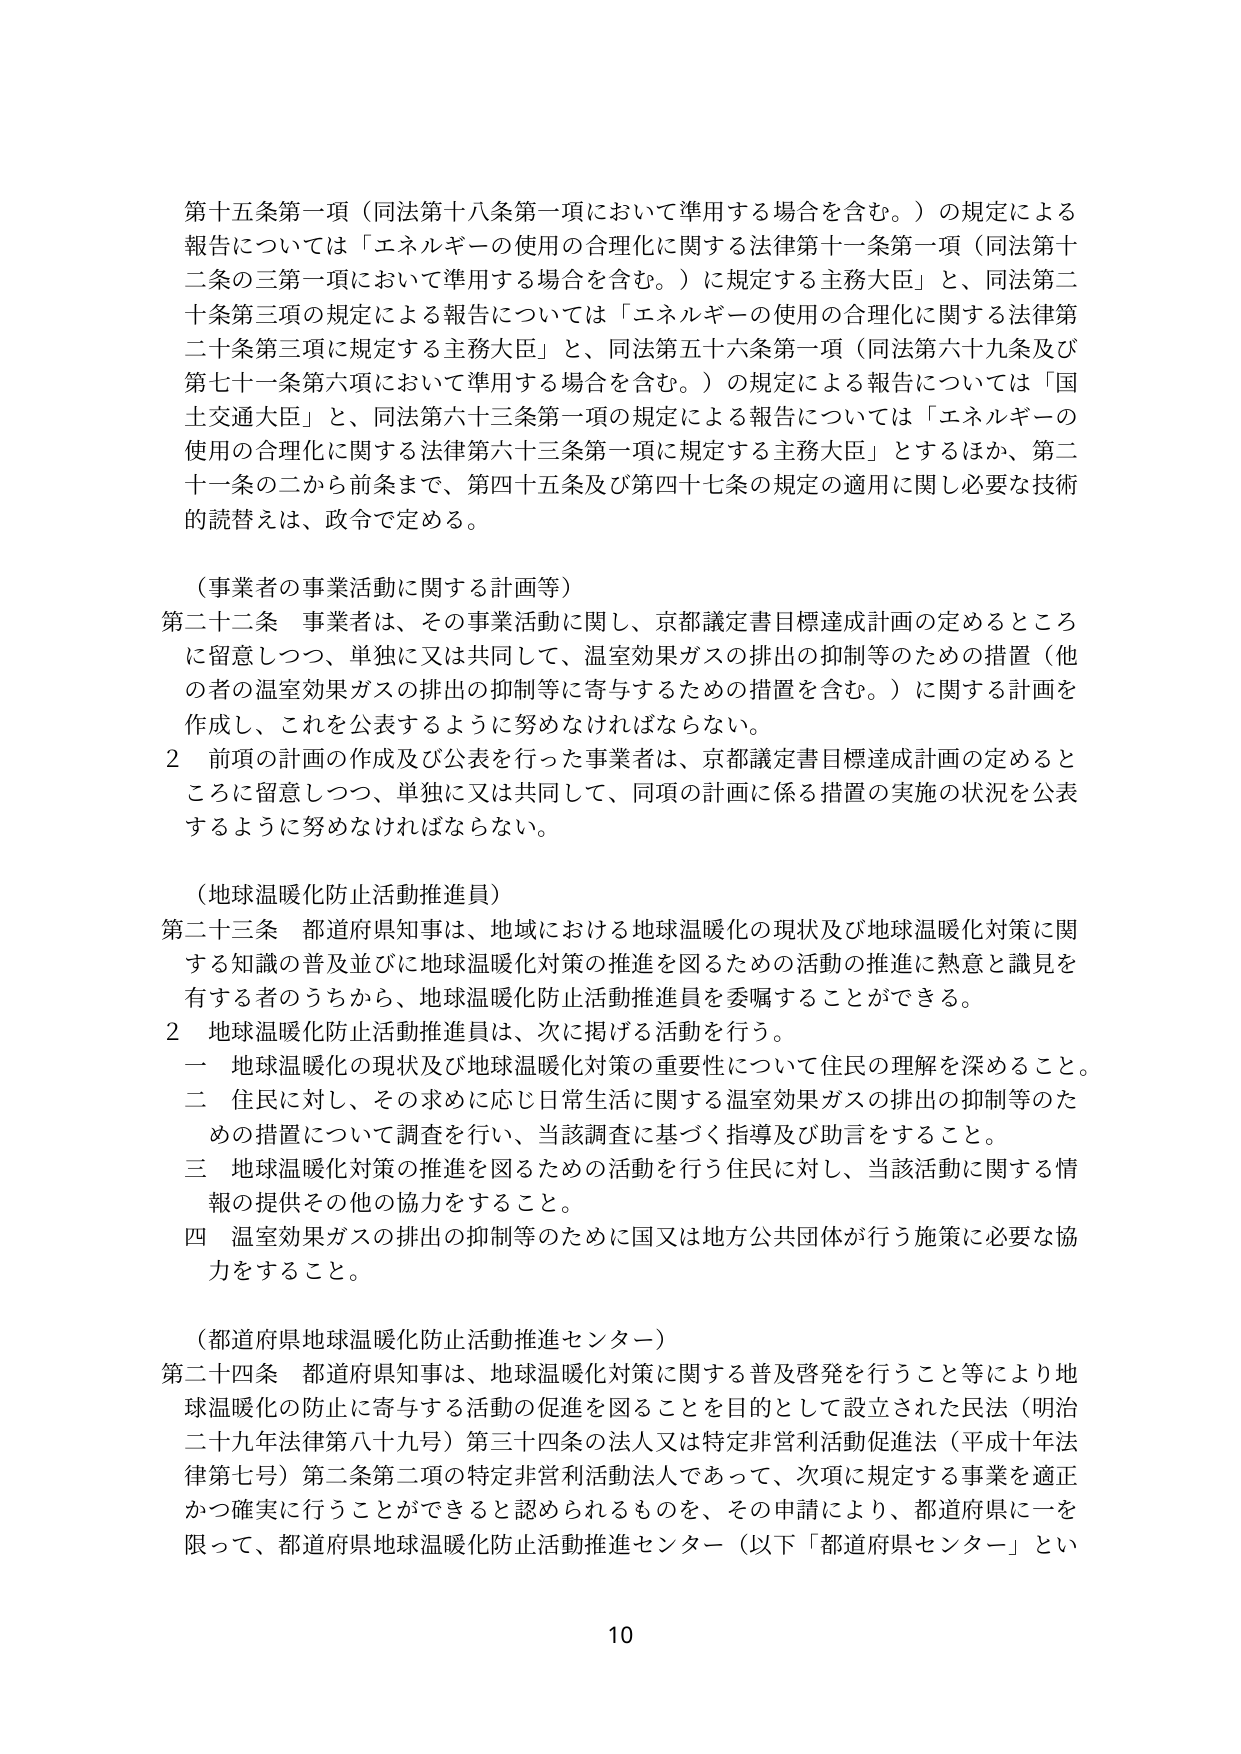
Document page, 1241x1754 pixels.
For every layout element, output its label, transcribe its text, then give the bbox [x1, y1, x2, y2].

text 第二十二条 事業者は、その事業活動に関し、京都議定書目標達成計画の定めるところに留意しつつ、単独に又は共同して、温室効果ガスの排出の抑制等のための措置（他の者の温室効果ガスの排出の抑制等に寄与するための措置を含む。）に関する計画を作成し、これを公表するように努めなければならない。 [161, 604, 1079, 740]
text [161, 1355, 1079, 1560]
text 一 地球温暖化の現状及び地球温暖化対策の重要性について住民の理解を深めること。 [184, 1048, 1079, 1082]
text 四 温室効果ガスの排出の抑制等のために国又は地方公共団体が行う施策に必要な協力をすること。 [184, 1219, 1079, 1287]
text ２ 地球温暖化防止活動推進員は、次に掲げる活動を行う。 [161, 1014, 1079, 1048]
text ２ 前項の計画の作成及び公表を行った事業者は、京都議定書目標達成計画の定めるところに留意しつつ、単独に又は共同して、同項の計画に係る措置の実施の状況を公表するように努めなければならない。 [161, 740, 1079, 843]
text （地球温暖化防止活動推進員） [184, 877, 1079, 911]
text 三 地球温暖化対策の推進を図るための活動を行う住民に対し、当該活動に関する情報の提供その他の協力をすること。 [184, 1150, 1079, 1219]
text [161, 194, 1079, 535]
text （事業者の事業活動に関する計画等） [184, 569, 1079, 604]
text 二 住民に対し、その求めに応じ日常生活に関する温室効果ガスの排出の抑制等のための措置について調査を行い、当該調査に基づく指導及び助言をすること。 [184, 1082, 1079, 1150]
text （都道府県地球温暖化防止活動推進センター） [184, 1321, 1079, 1355]
text 第二十三条 都道府県知事は、地域における地球温暖化の現状及び地球温暖化対策に関する知識の普及並びに地球温暖化対策の推進を図るための活動の推進に熱意と識見を有する者のうちから、地球温暖化防止活動推進員を委嘱することができる。 [161, 911, 1079, 1014]
